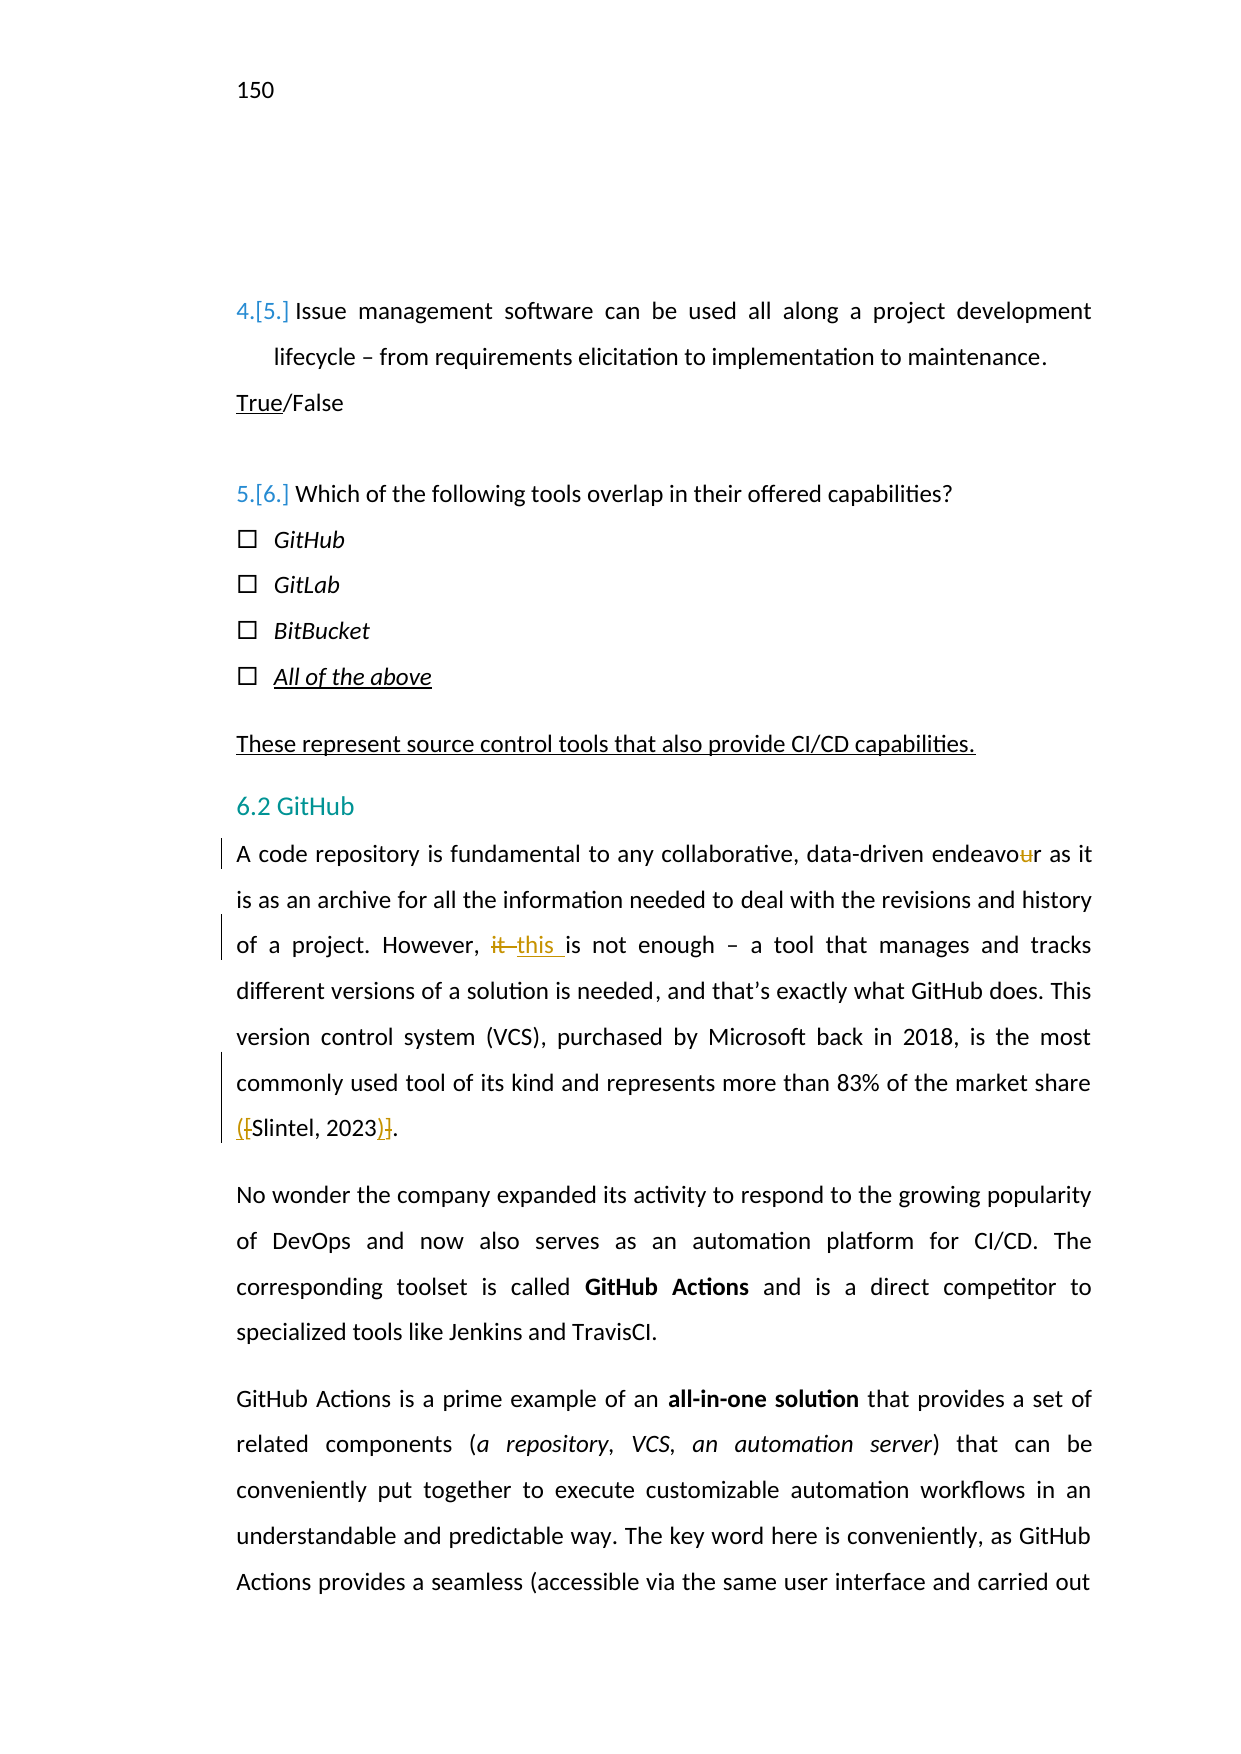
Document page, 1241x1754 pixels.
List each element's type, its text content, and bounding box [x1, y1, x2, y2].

list GitHub [236, 524, 1092, 554]
text These represent source control tools that also provide CI/CD capabilities. [236, 728, 1092, 758]
text True/False [236, 387, 1092, 417]
list BitBucket [236, 615, 1092, 646]
list GitLab [236, 570, 1092, 600]
list All of the above [236, 661, 1092, 692]
subtitle 6.2 GitHub [236, 789, 1092, 822]
text A code repository is fundamental to any collaborative, data-driven endeavor as it is as an archive for all the information needed to deal with the revisions and history of a project. However, is not enough – a tool that manages and tracks different versions of a solution is needed, and that’s exactly what GitHub does. This version control system (VCS), purchased by Microsoft back in 2018, is the most commonly used tool of its kind and represents more than 83% of the market share Slintel, 2023. [236, 838, 1092, 1143]
list Which of the following tools overlap in their offered capabilities? [236, 478, 1092, 509]
text No wonder the company expanded its activity to respond to the growing popularity of DevOps and now also serves as an automation platform for CI/CD. The corresponding toolset is called GitHub Actions and is a direct competitor to specialized tools like Jenkins and TravisCI. [236, 1179, 1092, 1347]
list Issue management software can be used all along a project development lifecycle – from requirements elicitation to implementation to maintenance. [236, 295, 1092, 372]
